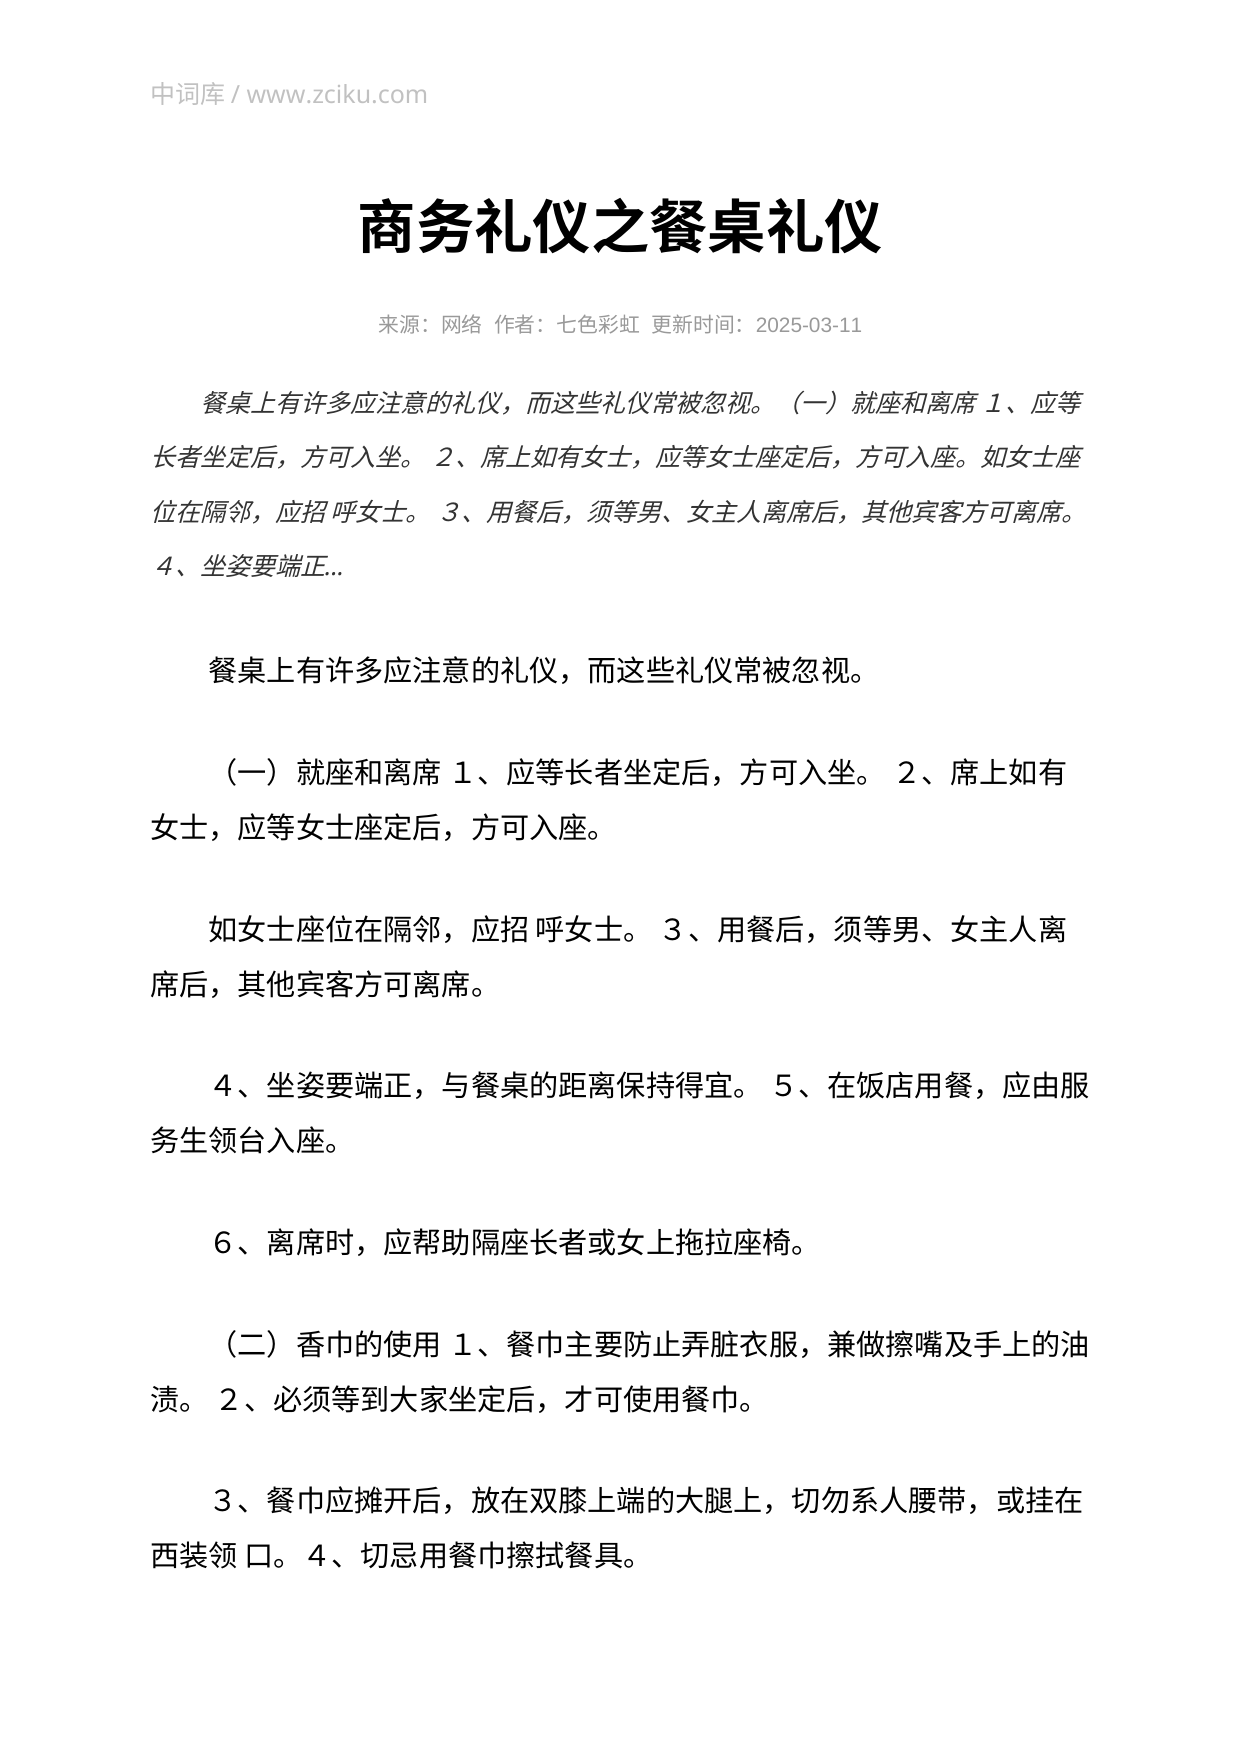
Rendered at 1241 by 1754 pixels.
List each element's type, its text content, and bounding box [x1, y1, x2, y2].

text ６、离席时，应帮助隔座长者或女上拖拉座椅。 [150, 1219, 1090, 1262]
subtitle 商务礼仪之餐桌礼仪 [150, 181, 1090, 266]
text ３、餐巾应摊开后，放在双膝上端的大腿上，切勿系人腰带，或挂在西装领 口。４、切忌用餐巾擦拭餐具。 [150, 1478, 1090, 1575]
text 如女士座位在隔邻，应招 呼女士。 ３、用餐后，须等男、女主人离席后，其他宾客方可离席。 [150, 906, 1090, 1003]
text 餐桌上有许多应注意的礼仪，而这些礼仪常被忽视。（一）就座和离席 １、应等长者坐定后，方可入坐。 ２、席上如有女士，应等女士座定后，方可入座。如女士座位在隔邻，应招 呼女士。 ３、用餐后，须等男、女主人离席后，其他宾客方可离席。４、坐姿要端正... [150, 383, 1090, 583]
text ４、坐姿要端正，与餐桌的距离保持得宜。 ５、在饭店用餐，应由服务生领台入座。 [150, 1063, 1090, 1160]
text 来源：网络 作者：七色彩虹 更新时间：2025-03-11 [150, 313, 1090, 337]
text （二）香巾的使用 １、餐巾主要防止弄脏衣服，兼做擦嘴及手上的油渍。 ２、必须等到大家坐定后，才可使用餐巾。 [150, 1321, 1090, 1418]
text （一）就座和离席 １、应等长者坐定后，方可入坐。 ２、席上如有女士，应等女士座定后，方可入座。 [150, 749, 1090, 847]
text 餐桌上有许多应注意的礼仪，而这些礼仪常被忽视。 [150, 648, 1090, 690]
